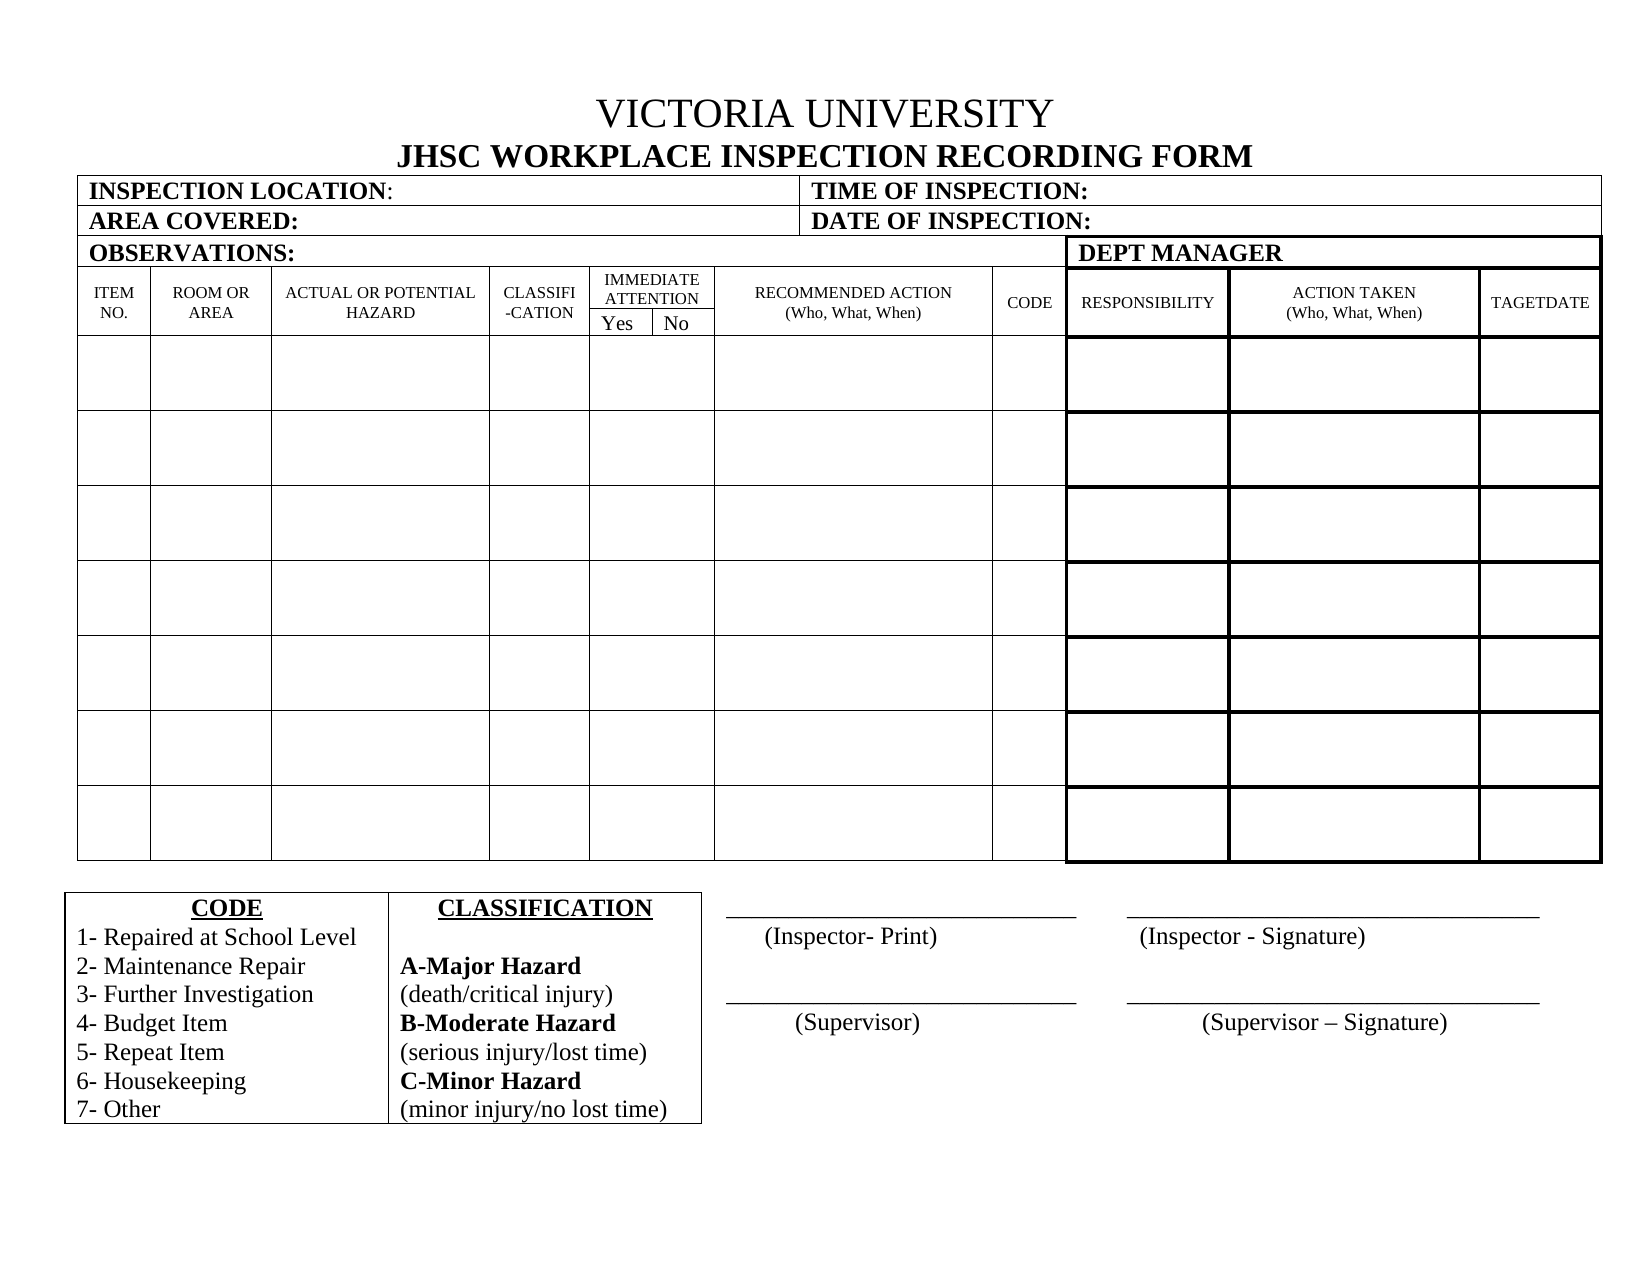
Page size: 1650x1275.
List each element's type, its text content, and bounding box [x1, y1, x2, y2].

table_cell No [653, 309, 714, 335]
table_cell [1481, 714, 1599, 785]
table_cell IMMEDIATE ATTENTION [590, 267, 714, 308]
table_cell [151, 561, 271, 635]
table_cell [590, 711, 714, 785]
table_cell ITEM NO. [78, 267, 150, 335]
table_cell [272, 561, 489, 635]
table_cell [78, 411, 150, 485]
table_cell [1481, 339, 1599, 410]
table_cell [490, 636, 589, 710]
table_cell [993, 711, 1065, 785]
text (Inspector- Print) (Inspector - Signature) [702, 921, 1573, 950]
table_cell [490, 411, 589, 485]
table_cell [1231, 414, 1478, 485]
table_cell AREA COVERED: [78, 206, 799, 234]
table_cell [1231, 564, 1478, 635]
table_cell [1231, 489, 1478, 560]
table_cell [1068, 789, 1227, 860]
table_cell [78, 636, 150, 710]
table_cell [78, 711, 150, 785]
table_cell [1231, 639, 1478, 710]
table_cell [490, 336, 589, 410]
table_cell [78, 486, 150, 560]
table_cell [272, 336, 489, 410]
table_cell [993, 486, 1065, 560]
table_cell [715, 786, 992, 860]
table_header INSPECTION LOCATION: [78, 176, 799, 205]
table_cell [715, 636, 992, 710]
table_cell [272, 486, 489, 560]
table_cell [715, 561, 992, 635]
table_cell [993, 786, 1065, 860]
table_cell [590, 561, 714, 635]
text ____________________________ _________________________________ [702, 892, 1573, 921]
table_cell [1068, 489, 1227, 560]
table_cell [1481, 414, 1599, 485]
table_cell [490, 711, 589, 785]
table_cell [1068, 339, 1227, 410]
table_cell RECOMMENDED ACTION (Who, What, When) [715, 267, 992, 335]
table_cell Yes [590, 309, 652, 335]
table_cell [1231, 339, 1478, 410]
table_cell [272, 786, 489, 860]
table_cell [490, 486, 589, 560]
table_cell [590, 336, 714, 410]
table_cell [490, 786, 589, 860]
table_cell [151, 711, 271, 785]
table_cell [1068, 414, 1227, 485]
table_cell [1231, 714, 1478, 785]
table_cell TAGETDATE [1481, 270, 1599, 335]
table_cell ROOM OR AREA [151, 267, 271, 335]
table_cell [151, 411, 271, 485]
table_cell [78, 336, 150, 410]
table_cell DATE OF INSPECTION: [800, 206, 1601, 234]
table_cell [993, 561, 1065, 635]
table_cell [1481, 489, 1599, 560]
table_cell [715, 486, 992, 560]
table_cell RESPONSIBILITY [1068, 270, 1227, 335]
table_cell [993, 336, 1065, 410]
table_cell [590, 636, 714, 710]
table_cell [151, 486, 271, 560]
table_cell [590, 786, 714, 860]
table_cell [715, 336, 992, 410]
table_cell [1481, 639, 1599, 710]
table_cell [590, 486, 714, 560]
table_cell ACTION TAKEN (Who, What, When) [1231, 270, 1478, 335]
table_cell [1068, 639, 1227, 710]
table_cell [993, 636, 1065, 710]
table_cell [590, 411, 714, 485]
table_cell [1481, 564, 1599, 635]
table_cell [490, 561, 589, 635]
text ____________________________ _________________________________ [702, 978, 1573, 1007]
table_cell [151, 636, 271, 710]
table_cell [78, 561, 150, 635]
table_cell CLASSIFI-CATION [490, 267, 589, 335]
table_cell [272, 711, 489, 785]
text (Supervisor) (Supervisor – Signature) [702, 1007, 1573, 1036]
table_header TIME OF INSPECTION: [800, 176, 1601, 205]
table_cell [272, 411, 489, 485]
table_cell [151, 336, 271, 410]
table_cell [78, 786, 150, 860]
table_cell [1231, 789, 1478, 860]
table_header CODE 1- Repaired at School Level 2- Maintenance Repair 3- Further Investigation 4- Budget Item 5- Repeat Item 6- Housekeeping 7- Other [66, 893, 388, 1123]
table_cell [272, 636, 489, 710]
table_cell [151, 786, 271, 860]
table_cell [715, 411, 992, 485]
table_header CLASSIFICATION A-Major Hazard (death/critical injury) B-Moderate Hazard (serious injury/lost time) C-Minor Hazard (minor injury/no lost time) [389, 893, 701, 1123]
table_cell DEPT MANAGER [1068, 238, 1599, 266]
table_cell [1068, 564, 1227, 635]
table_cell [1481, 789, 1599, 860]
text JHSC WORKPLACE INSPECTION RECORDING FORM [77, 137, 1573, 175]
table_cell ACTUAL OR POTENTIAL HAZARD [272, 267, 489, 335]
table_cell [715, 711, 992, 785]
table_cell CODE [993, 267, 1065, 335]
table_cell OBSERVATIONS: [78, 236, 1065, 266]
table_cell [993, 411, 1065, 485]
table_cell [1068, 714, 1227, 785]
